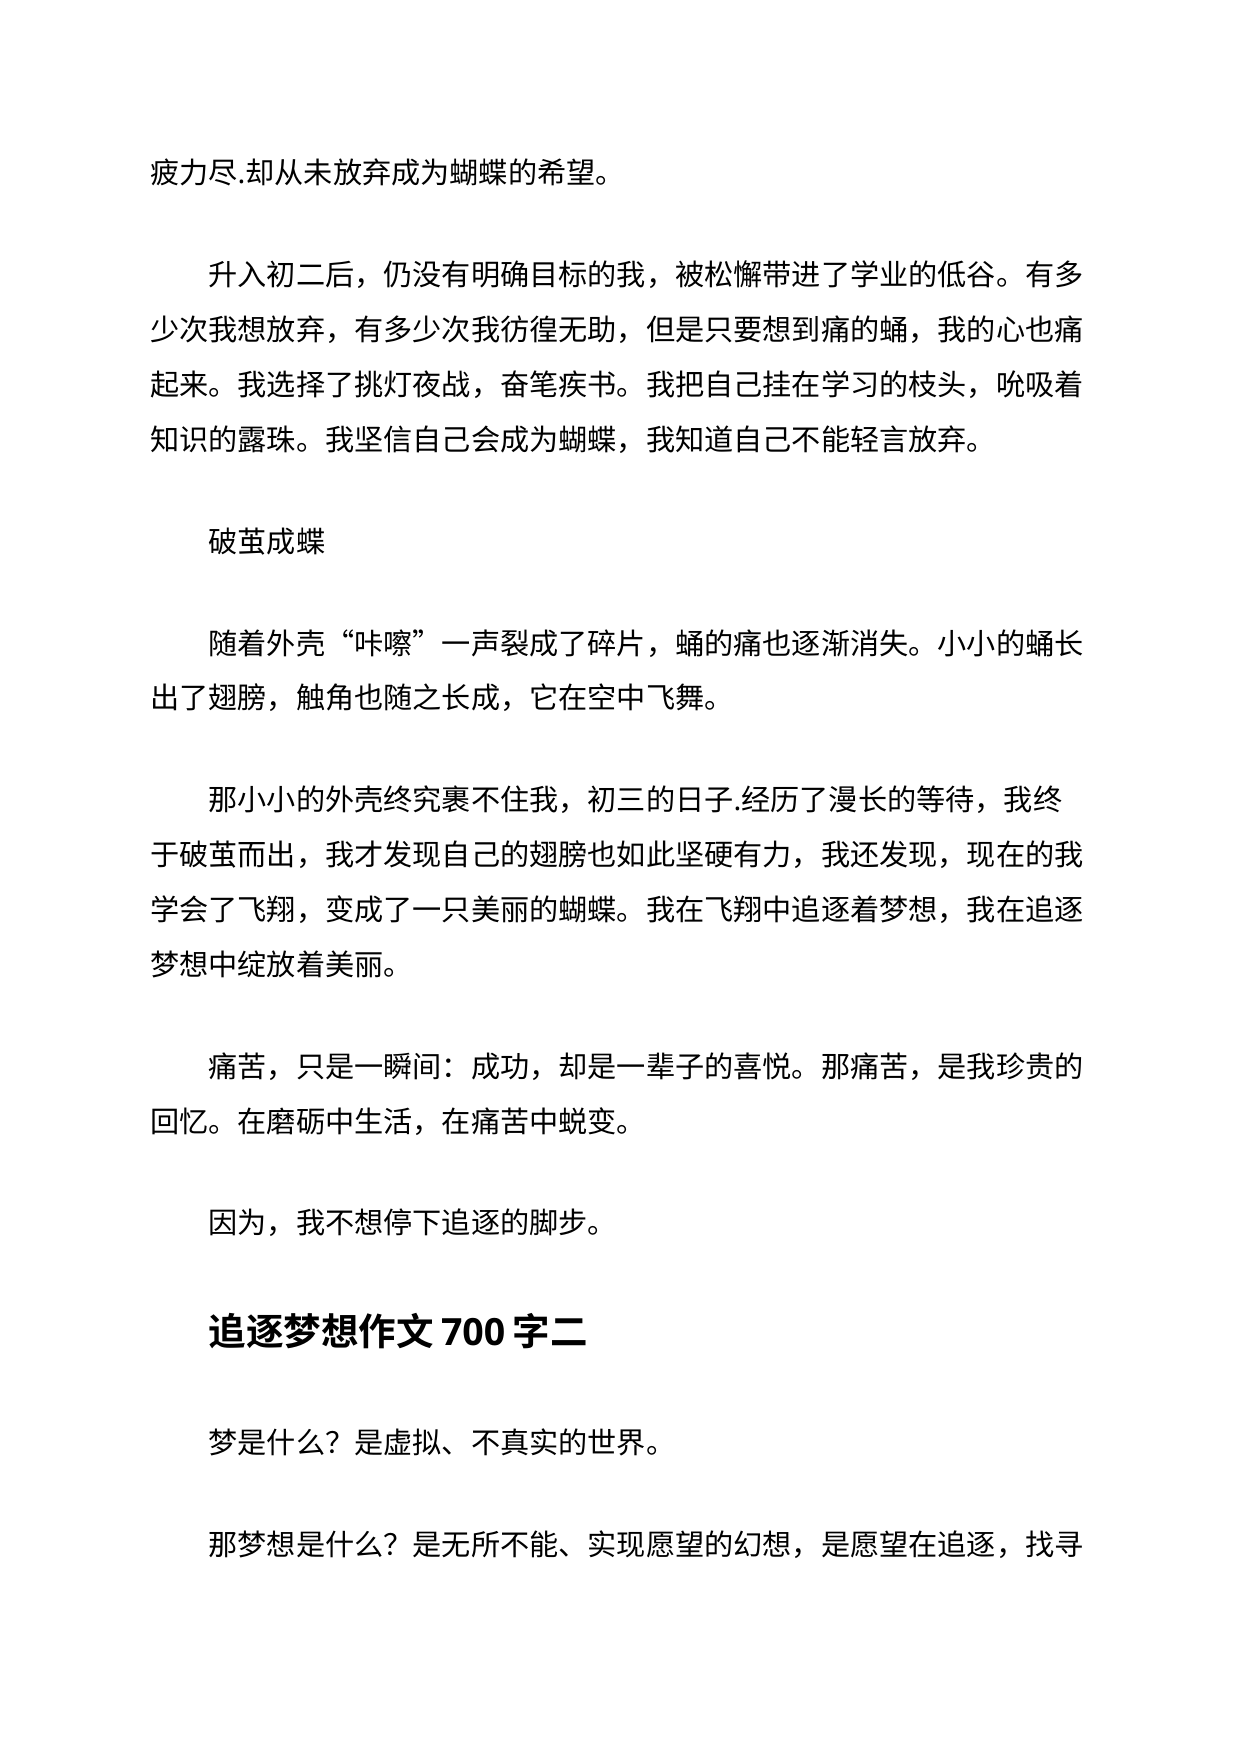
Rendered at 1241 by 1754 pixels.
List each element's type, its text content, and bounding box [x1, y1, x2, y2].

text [150, 1521, 1090, 1563]
text 追逐梦想作文700字二 [150, 1302, 1090, 1356]
text 梦是什么？是虚拟、不真实的世界。 [150, 1419, 1090, 1462]
text 随着外壳“咔嚓”一声裂成了碎片，蛹的痛也逐渐消失。小小的蛹长出了翅膀，触角也随之长成，它在空中飞舞。 [150, 620, 1090, 717]
text 升入初二后，仍没有明确目标的我，被松懈带进了学业的低谷。有多少次我想放弃，有多少次我彷徨无助，但是只要想到痛的蛹，我的心也痛起来。我选择了挑灯夜战，奋笔疾书。我把自己挂在学习的枝头，吮吸着知识的露珠。我坚信自己会成为蝴蝶，我知道自己不能轻言放弃。 [150, 252, 1090, 459]
text 破茧成蝶 [150, 518, 1090, 561]
text 痛苦，只是一瞬间：成功，却是一辈子的喜悦。那痛苦，是我珍贵的回忆。在磨砺中生活，在痛苦中蜕变。 [150, 1043, 1090, 1141]
text 因为，我不想停下追逐的脚步。 [150, 1200, 1090, 1242]
text 那小小的外壳终究裹不住我，初三的日子.经历了漫长的等待，我终于破茧而出，我才发现自己的翅膀也如此坚硬有力，我还发现，现在的我学会了飞翔，变成了一只美丽的蝴蝶。我在飞翔中追逐着梦想，我在追逐梦想中绽放着美丽。 [150, 777, 1090, 984]
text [150, 150, 1090, 192]
